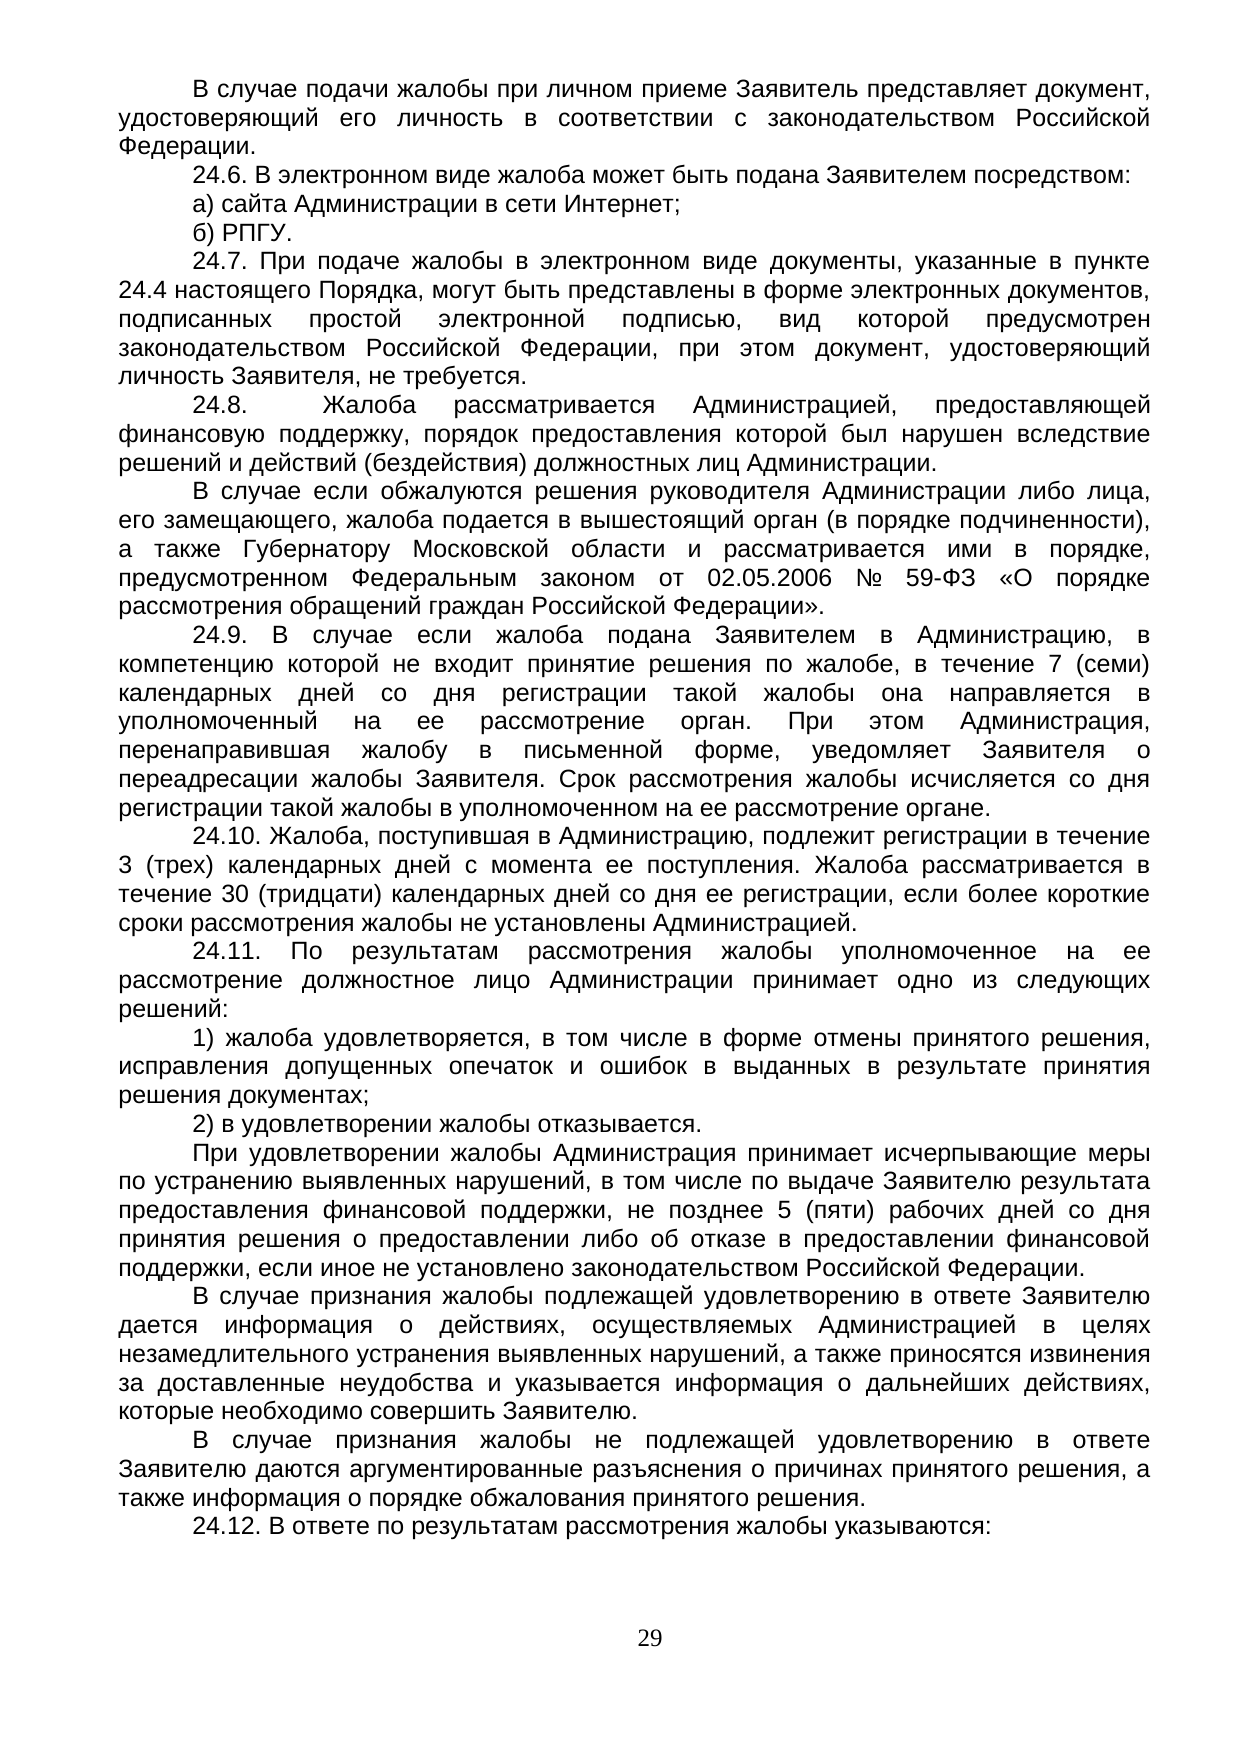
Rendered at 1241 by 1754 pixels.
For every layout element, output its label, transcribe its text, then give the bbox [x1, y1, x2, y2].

text 24.11. По результатам рассмотрения жалобы уполномоченное на ее рассмотрение должностное лицо Администрации принимает одно из следующих решений: [118, 936, 1152, 1023]
text а) сайта Администрации в сети Интернет; [118, 189, 1152, 218]
text 2) в удовлетворении жалобы отказывается. [118, 1109, 1152, 1138]
text 1) жалоба удовлетворяется, в том числе в форме отмены принятого решения, исправления допущенных опечаток и ошибок в выданных в результате принятия решения документах; [118, 1023, 1152, 1109]
text В случае подачи жалобы при личном приеме Заявитель представляет документ, удостоверяющий его личность в соответствии с законодательством Российской Федерации. [118, 74, 1152, 160]
text При удовлетворении жалобы Администрация принимает исчерпывающие меры по устранению выявленных нарушений, в том числе по выдаче Заявителю результата предоставления финансовой поддержки, не позднее 5 (пяти) рабочих дней со дня принятия решения о предоставлении либо об отказе в предоставлении финансовой поддержки, если иное не установлено законодательством Российской Федерации. [118, 1138, 1152, 1281]
text 24.8. Жалоба рассматривается Администрацией, предоставляющей финансовую поддержку, порядок предоставления которой был нарушен вследствие решений и действий (бездействия) должностных лиц Администрации. [118, 390, 1152, 476]
text 24.12. В ответе по результатам рассмотрения жалобы указываются: [118, 1511, 1152, 1540]
text 24.7. При подаче жалобы в электронном виде документы, указанные в пункте 24.4 настоящего Порядка, могут быть представлены в форме электронных документов, подписанных простой электронной подписью, вид которой предусмотрен законодательством Российской Федерации, при этом документ, удостоверяющий личность Заявителя, не требуется. [118, 246, 1152, 390]
text В случае признания жалобы подлежащей удовлетворению в ответе Заявителю дается информация о действиях, осуществляемых Администрацией в целях незамедлительного устранения выявленных нарушений, а также приносятся извинения за доставленные неудобства и указывается информация о дальнейших действиях, которые необходимо совершить Заявителю. [118, 1281, 1152, 1425]
text 24.6. В электронном виде жалоба может быть подана Заявителем посредством: [118, 160, 1152, 189]
text 24.9. В случае если жалоба подана Заявителем в Администрацию, в компетенцию которой не входит принятие решения по жалобе, в течение 7 (семи) календарных дней со дня регистрации такой жалобы она направляется в уполномоченный на ее рассмотрение орган. При этом Администрация, перенаправившая жалобу в письменной форме, уведомляет Заявителя о переадресации жалобы Заявителя. Срок рассмотрения жалобы исчисляется со дня регистрации такой жалобы в уполномоченном на ее рассмотрение органе. [118, 620, 1152, 821]
text В случае если обжалуются решения руководителя Администрации либо лица, его замещающего, жалоба подается в вышестоящий орган (в порядке подчиненности), а также Губернатору Московской области и рассматривается ими в порядке, предусмотренном Федеральным законом от 02.05.2006 № 59-ФЗ «О порядке рассмотрения обращений граждан Российской Федерации». [118, 476, 1152, 620]
text б) РПГУ. [118, 218, 1152, 246]
text В случае признания жалобы не подлежащей удовлетворению в ответе Заявителю даются аргументированные разъяснения о причинах принятого решения, а также информация о порядке обжалования принятого решения. [118, 1425, 1152, 1511]
text 24.10. Жалоба, поступившая в Администрацию, подлежит регистрации в течение 3 (трех) календарных дней с момента ее поступления. Жалоба рассматривается в течение 30 (тридцати) календарных дней со дня ее регистрации, если более короткие сроки рассмотрения жалобы не установлены Администрацией. [118, 821, 1152, 936]
